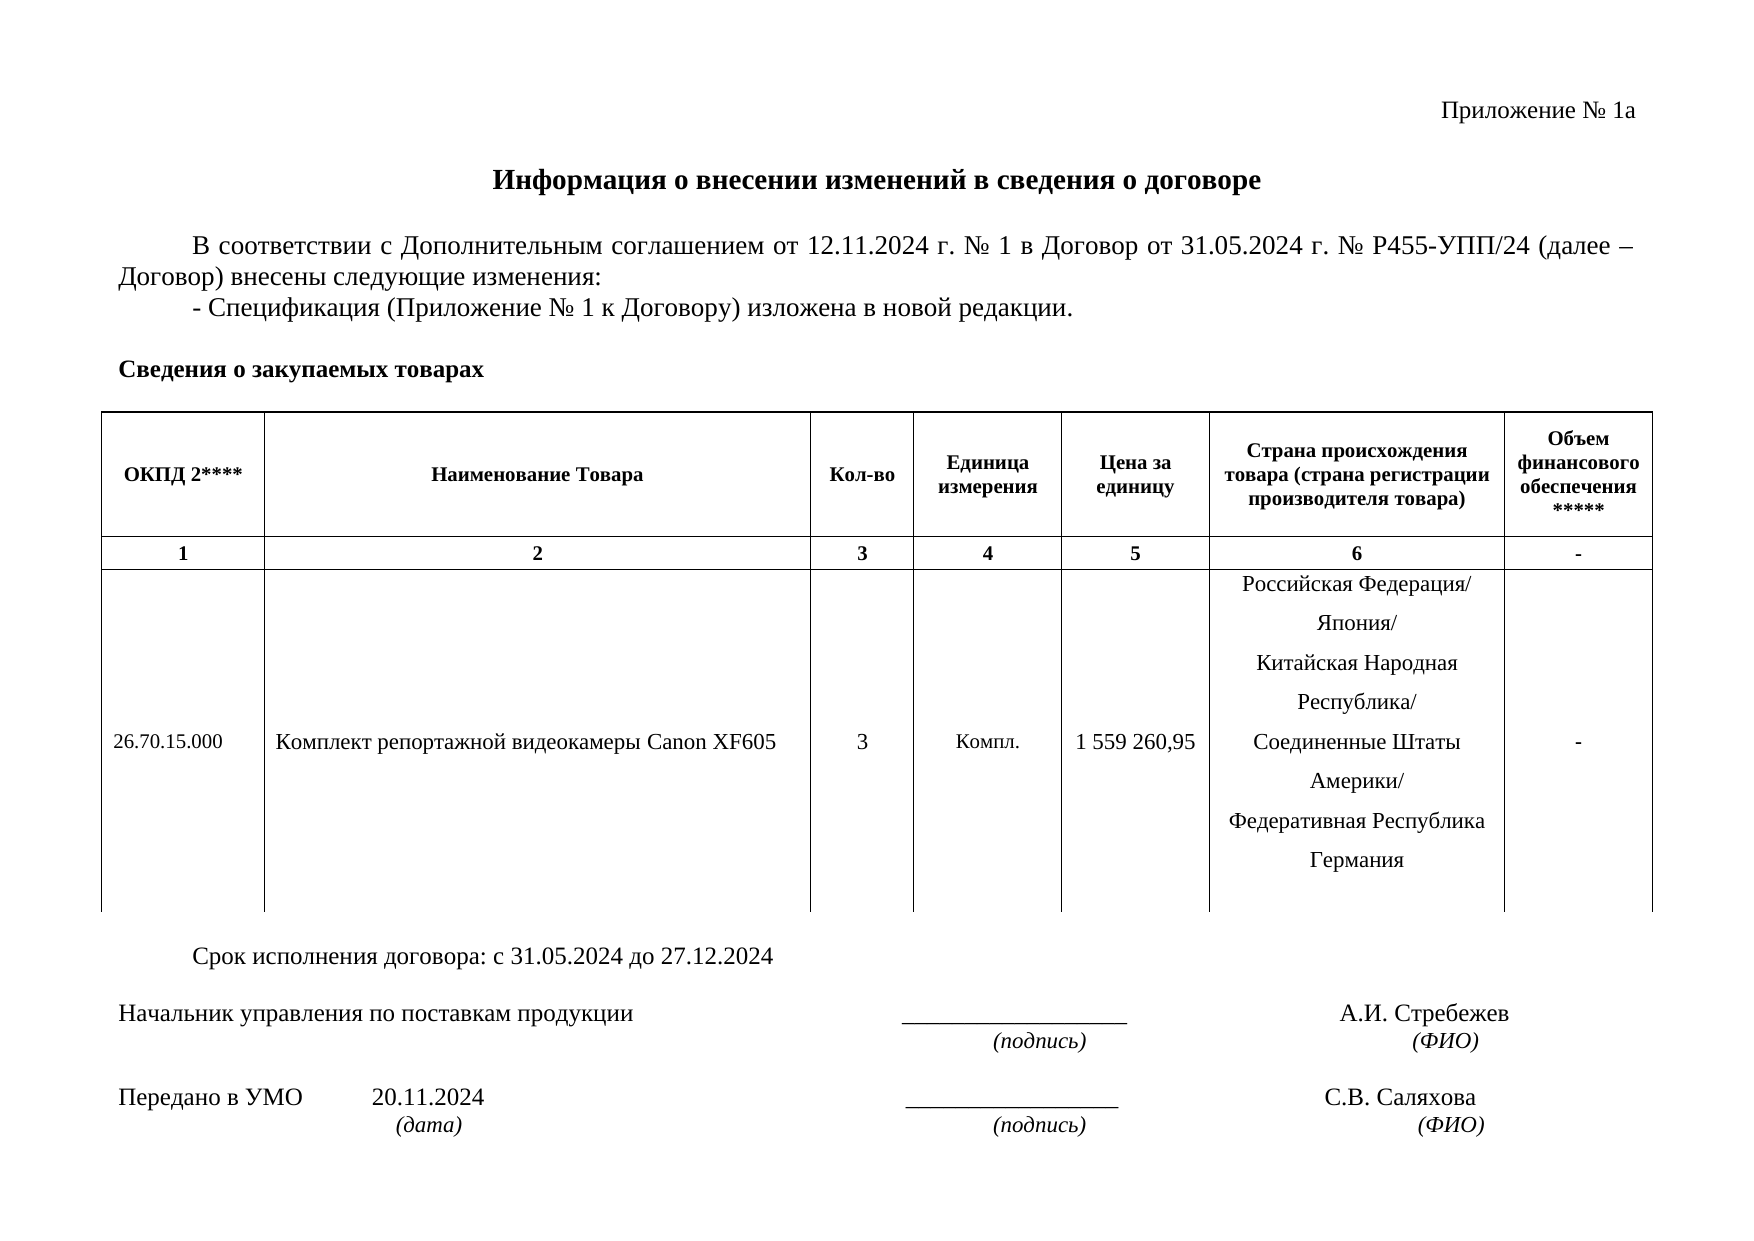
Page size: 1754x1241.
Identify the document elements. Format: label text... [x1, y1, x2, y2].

table_cell 3 [811, 570, 913, 912]
table_cell Компл. [914, 570, 1061, 912]
table_header Наименование Товара [265, 413, 810, 536]
table_cell 26.70.15.000 [102, 570, 264, 912]
table_cell 2 [265, 537, 810, 569]
table_cell 4 [914, 537, 1061, 569]
table_header Кол-во [811, 413, 913, 536]
text (дата) (подпись) (ФИО) [118, 1111, 1636, 1137]
table_cell 1 559 260,95 [1062, 570, 1209, 912]
table_header Страна происхождения товара (страна регистрации производителя товара) [1210, 413, 1504, 536]
text Передано в УМО 20.11.2024 _________________ С.В. Саляхова [118, 1082, 1636, 1111]
table_cell - [1505, 537, 1652, 569]
table_cell 3 [811, 537, 913, 569]
table_cell Российская Федерация/ Япония/ Китайская Народная Республика/ Соединенные Штаты Америки/ Федеративная Республика Германия [1210, 570, 1504, 912]
table_cell 1 [102, 537, 264, 569]
text Срок исполнения договора: с 31.05.2024 до 27.12.2024 [118, 941, 1636, 970]
text - Спецификация (Приложение № 1 к Договору) изложена в новой редакции. [118, 292, 1636, 323]
table_header Цена за единицу [1062, 413, 1209, 536]
table_header ОКПД 2**** [102, 413, 264, 536]
text Информация о внесении изменений в сведения о договоре [118, 162, 1636, 196]
text Начальник управления по поставкам продукции __________________ А.И. Стребежев [118, 998, 1636, 1027]
text (подпись) (ФИО) [118, 1027, 1636, 1053]
table_header Объем финансового обеспечения***** [1505, 413, 1652, 536]
text Приложение № 1а [118, 96, 1636, 124]
table_cell 5 [1062, 537, 1209, 569]
table_header Единица измерения [914, 413, 1061, 536]
text Сведения о закупаемых товарах [118, 354, 1636, 383]
text В соответствии с Дополнительным соглашением от 12.11.2024 г. № 1 в Договор от 31.05.2024 г. № Р455-УПП/24 (далее – Договор) внесены следующие изменения: [118, 229, 1636, 292]
table_cell Комплект репортажной видеокамеры Canon XF605 [265, 570, 810, 912]
table_cell - [1505, 570, 1652, 912]
table_cell 6 [1210, 537, 1504, 569]
